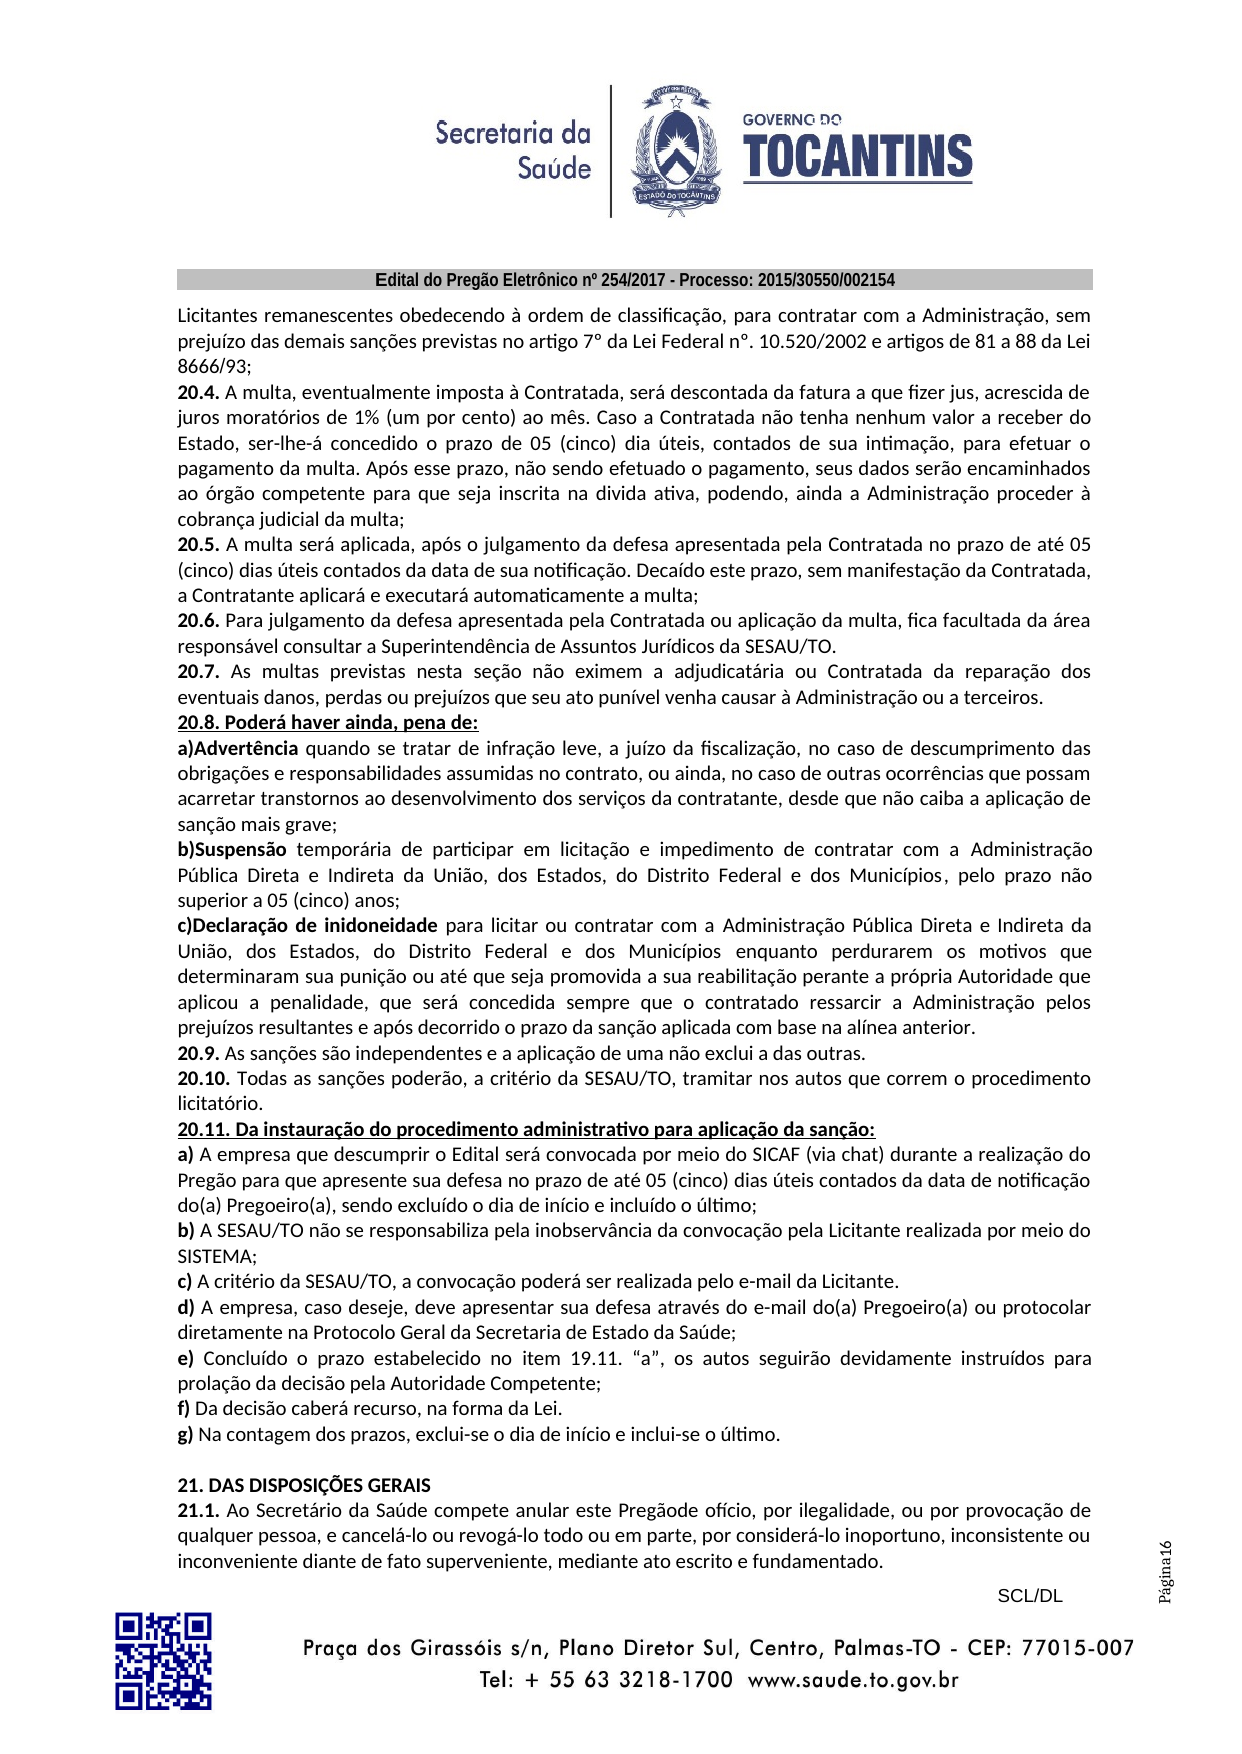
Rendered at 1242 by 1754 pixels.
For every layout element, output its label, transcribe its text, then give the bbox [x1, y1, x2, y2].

text 20.7. As multas previstas nesta seção não eximem a adjudicatária ou Contratada da reparação dos eventuais danos, perdas ou prejuízos que seu ato punível venha causar à Administração ou a terceiros. [177, 658, 1093, 709]
text c) A critério da SESAU/TO, a convocação poderá ser realizada pelo e-mail da Licitante. [177, 1268, 1093, 1294]
text b) A SESAU/TO não se responsabiliza pela inobservância da convocação pela Licitante realizada por meio do SISTEMA; [177, 1218, 1093, 1268]
text e) Concluído o prazo estabelecido no item 19.11. “a”, os autos seguirão devidamente instruídos para prolação da decisão pela Autoridade Competente; [177, 1345, 1093, 1396]
text d) A empresa, caso deseje, deve apresentar sua defesa através do e-mail do(a) Pregoeiro(a) ou protocolar diretamente na Protocolo Geral da Secretaria de Estado da Saúde; [177, 1294, 1093, 1345]
picture [111, 1608, 1134, 1714]
text g) Na contagem dos prazos, exclui-se o dia de início e inclui-se o último. [177, 1421, 1093, 1446]
text a) A empresa que descumprir o Edital será convocada por meio do SICAF (via chat) durante a realização do Pregão para que apresente sua defesa no prazo de até 05 (cinco) dias úteis contados da data de notificação do(a) Pregoeiro(a), sendo excluído o dia de início e incluído o último; [177, 1141, 1093, 1218]
text 21.1. Ao Secretário da Saúde compete anular este Pregãode ofício, por ilegalidade, ou por provocação de qualquer pessoa, e cancelá-lo ou revogá-lo todo ou em parte, por considerá-lo inoportuno, inconsistente ou inconveniente diante de fato superveniente, mediante ato escrito e fundamentado. [177, 1497, 1093, 1573]
text c)Declaração de inidoneidade para licitar ou contratar com a Administração Pública Direta e Indireta da União, dos Estados, do Distrito Federal e dos Municípios enquanto perdurarem os motivos que determinaram sua punição ou até que seja promovida a sua reabilitação perante a própria Autoridade que aplicou a penalidade, que será concedida sempre que o contratado ressarcir a Administração pelos prejuízos resultantes e após decorrido o prazo da sanção aplicada com base na alínea anterior. [177, 913, 1093, 1040]
text 20.8. Poderá haver ainda, pena de: [177, 709, 1093, 735]
picture [0, 0, 1238, 233]
text b)Suspensão temporária de participar em licitação e impedimento de contratar com a Administração Pública Direta e Indireta da União, dos Estados, do Distrito Federal e dos Municípios, pelo prazo não superior a 05 (cinco) anos; [177, 836, 1093, 913]
text 20.10. Todas as sanções poderão, a critério da SESAU/TO, tramitar nos autos que correm o procedimento licitatório. [177, 1065, 1093, 1116]
text 21. DAS DISPOSIÇÕES GERAIS [177, 1472, 1093, 1497]
text 20.4. A multa, eventualmente imposta à Contratada, será descontada da fatura a que fizer jus, acrescida de juros moratórios de 1% (um por cento) ao mês. Caso a Contratada não tenha nenhum valor a receber do Estado, ser-lhe-á concedido o prazo de 05 (cinco) dia úteis, contados de sua intimação, para efetuar o pagamento da multa. Após esse prazo, não sendo efetuado o pagamento, seus dados serão encaminhados ao órgão competente para que seja inscrita na divida ativa, podendo, ainda a Administração proceder à cobrança judicial da multa; [177, 379, 1093, 531]
text 20.9. As sanções são independentes e a aplicação de uma não exclui a das outras. [177, 1040, 1093, 1065]
text 20.5. A multa será aplicada, após o julgamento da defesa apresentada pela Contratada no prazo de até 05 (cinco) dias úteis contados da data de sua notificação. Decaído este prazo, sem manifestação da Contratada, a Contratante aplicará e executará automaticamente a multa; [177, 531, 1093, 608]
text 20.6. Para julgamento da defesa apresentada pela Contratada ou aplicação da multa, fica facultada da área responsável consultar a Superintendência de Assuntos Jurídicos da SESAU/TO. [177, 608, 1093, 658]
text a)Advertência quando se tratar de infração leve, a juízo da fiscalização, no caso de descumprimento das obrigações e responsabilidades assumidas no contrato, ou ainda, no caso de outras ocorrências que possam acarretar transtornos ao desenvolvimento dos serviços da contratante, desde que não caiba a aplicação de sanção mais grave; [177, 735, 1093, 836]
text 20.11. Da instauração do procedimento administrativo para aplicação da sanção: [177, 1116, 1093, 1141]
text f) Da decisão caberá recurso, na forma da Lei. [177, 1396, 1093, 1421]
